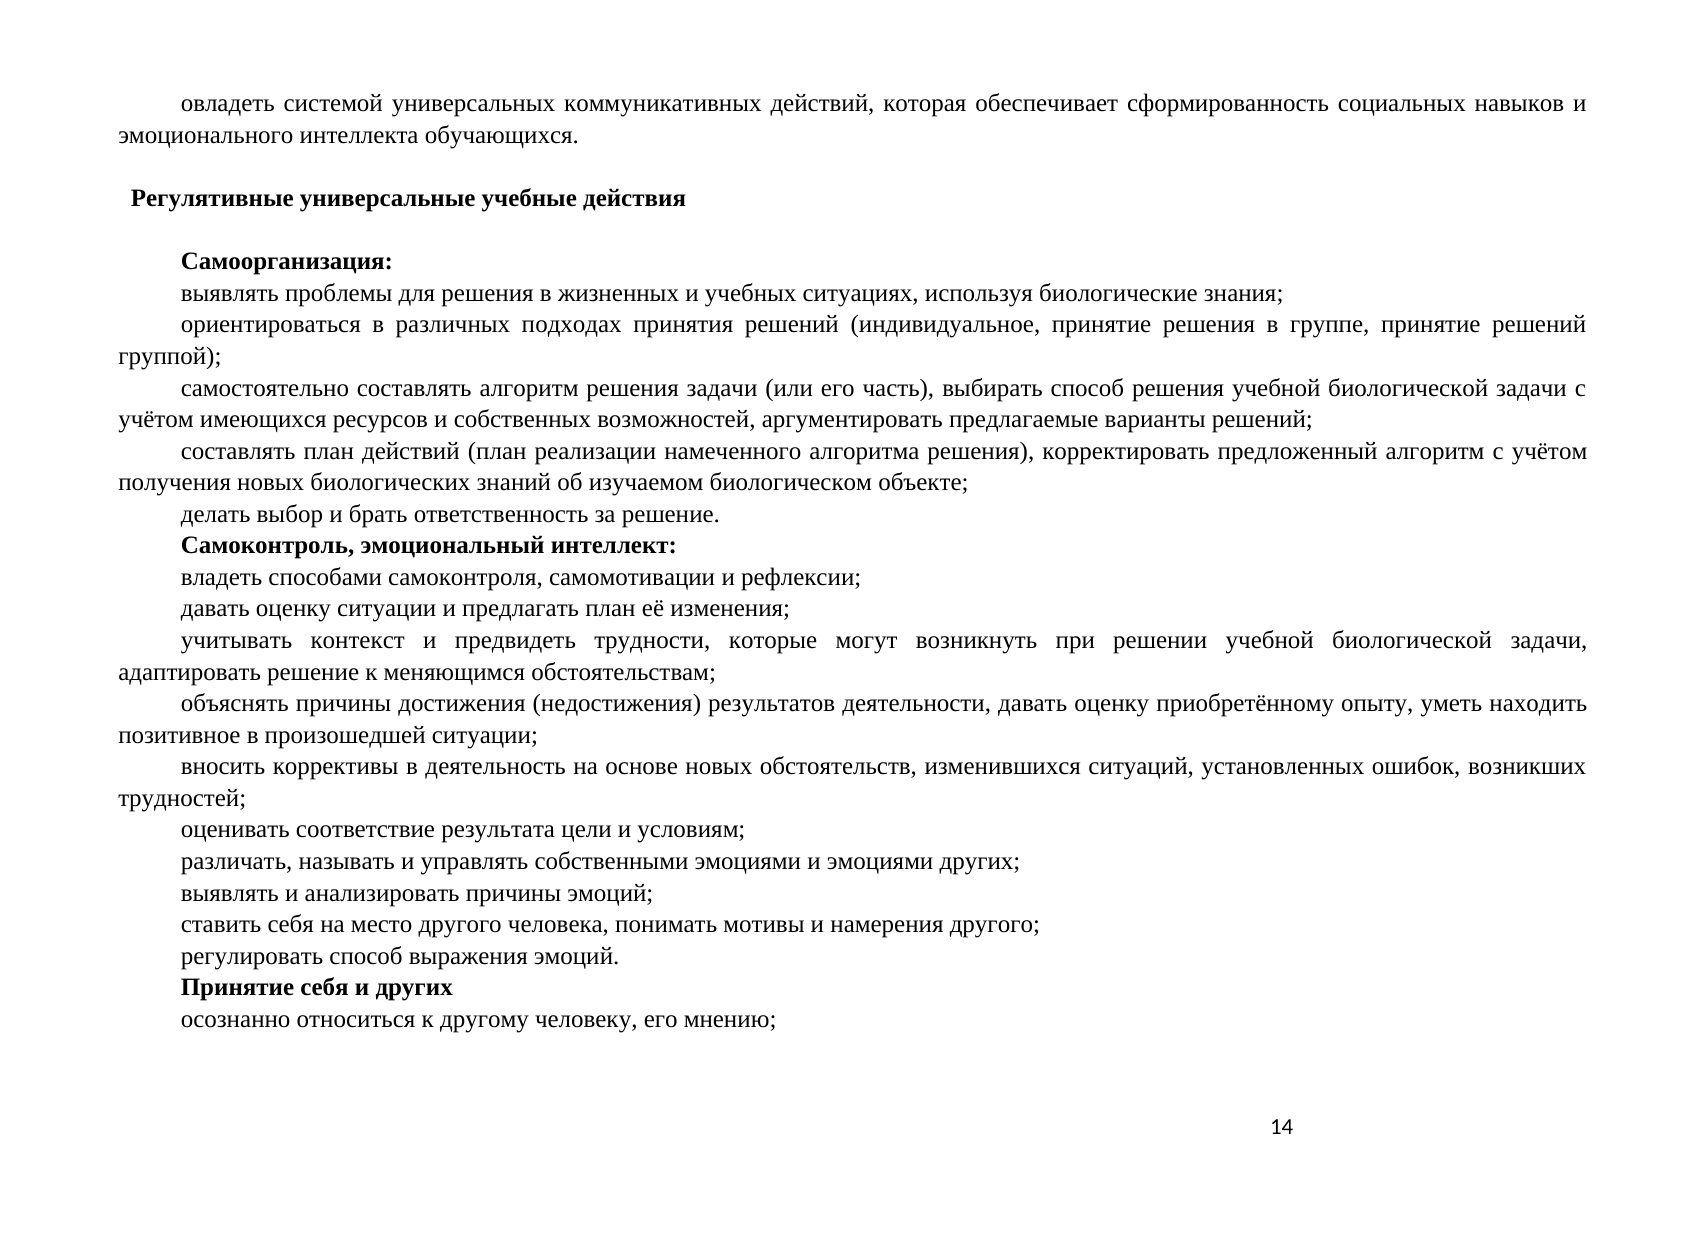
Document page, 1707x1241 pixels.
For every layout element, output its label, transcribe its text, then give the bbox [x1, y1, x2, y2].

text вносить коррективы в деятельность на основе новых обстоятельств, изменившихся ситуаций, установленных ошибок, возникших трудностей; [118, 751, 1588, 812]
text ставить себя на место другого человека, понимать мотивы и намерения другого; [118, 909, 1588, 938]
text делать выбор и брать ответственность за решение. [118, 499, 1588, 528]
text различать, называть и управлять собственными эмоциями и эмоциями других; [118, 846, 1588, 875]
text владеть способами самоконтроля, самомотивации и рефлексии; [118, 562, 1588, 591]
text овладеть системой универсальных коммуникативных действий, которая обеспечивает сформированность социальных навыков и эмоционального интеллекта обучающихся. [118, 88, 1588, 149]
text Принятие себя и других [118, 972, 1588, 1001]
text учитывать контекст и предвидеть трудности, которые могут возникнуть при решении учебной биологической задачи, адаптировать решение к меняющимся обстоятельствам; [118, 625, 1588, 685]
text Самоконтроль, эмоциональный интеллект: [118, 530, 1588, 559]
text выявлять проблемы для решения в жизненных и учебных ситуациях, используя биологические знания; [118, 278, 1588, 307]
text осознанно относиться к другому человеку, его мнению; [118, 1004, 1588, 1033]
text ориентироваться в различных подходах принятия решений (индивидуальное, принятие решения в группе, принятие решений группой); [118, 309, 1588, 370]
text составлять план действий (план реализации намеченного алгоритма решения), корректировать предложенный алгоритм с учётом получения новых биологических знаний об изучаемом биологическом объекте; [118, 436, 1588, 496]
text Регулятивные универсальные учебные действия [131, 183, 1588, 212]
text регулировать способ выражения эмоций. [118, 941, 1588, 969]
text выявлять и анализировать причины эмоций; [118, 878, 1588, 906]
text оценивать соответствие результата цели и условиям; [118, 814, 1588, 843]
text Самоорганизация: [118, 246, 1588, 275]
text самостоятельно составлять алгоритм решения задачи (или его часть), выбирать способ решения учебной биологической задачи с учётом имеющихся ресурсов и собственных возможностей, аргументировать предлагаемые варианты решений; [118, 373, 1588, 433]
text давать оценку ситуации и предлагать план её изменения; [118, 593, 1588, 622]
text объяснять причины достижения (недостижения) результатов деятельности, давать оценку приобретённому опыту, уметь находить позитивное в произошедшей ситуации; [118, 688, 1588, 748]
